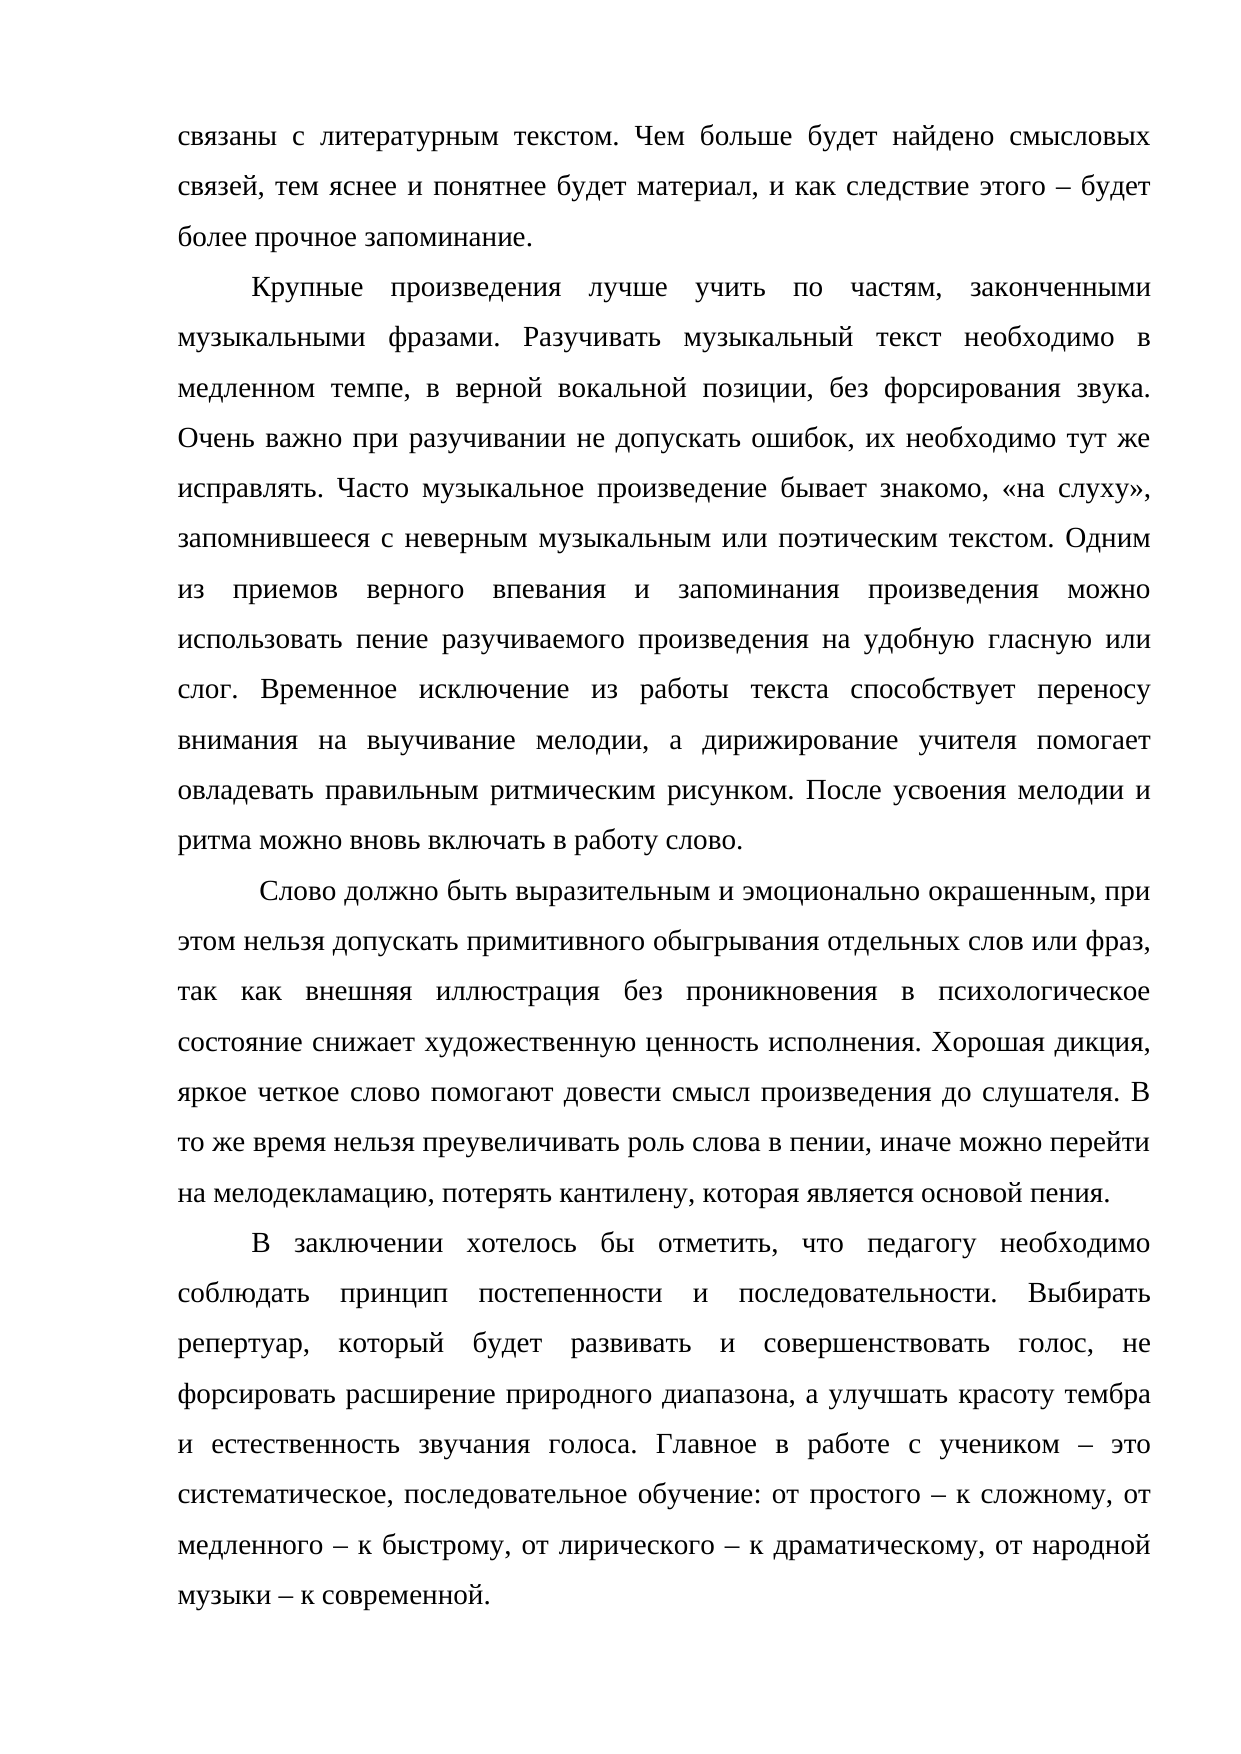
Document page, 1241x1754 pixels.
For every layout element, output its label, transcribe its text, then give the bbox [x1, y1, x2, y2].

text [177, 118, 1152, 252]
text Слово должно быть выразительным и эмоционально окрашенным, при этом нельзя допускать примитивного обыгрывания отдельных слов или фраз, так как внешняя иллюстрация без проникновения в психологическое состояние снижает художественную ценность исполнения. Хорошая дикция, яркое четкое слово помогают довести смысл произведения до слушателя. В то же время нельзя преувеличивать роль слова в пении, иначе можно перейти на мелодекламацию, потерять кантилену, которая является основой пения. [177, 873, 1152, 1208]
text Крупные произведения лучше учить по частям, законченными музыкальными фразами. Разучивать музыкальный текст необходимо в медленном темпе, в верной вокальной позиции, без форсирования звука. Очень важно при разучивании не допускать ошибок, их необходимо тут же исправлять. Часто музыкальное произведение бывает знакомо, «на слуху», запомнившееся с неверным музыкальным или поэтическим текстом. Одним из приемов верного впевания и запоминания произведения можно использовать пение разучиваемого произведения на удобную гласную или слог. Временное исключение из работы текста способствует переносу внимания на выучивание мелодии, а дирижирование учителя помогает овладевать правильным ритмическим рисунком. После усвоения мелодии и ритма можно вновь включать в работу слово. [177, 269, 1152, 856]
text В заключении хотелось бы отметить, что педагогу необходимо соблюдать принцип постепенности и последовательности. Выбирать репертуар, который будет развивать и совершенствовать голос, не форсировать расширение природного диапазона, а улучшать красоту тембра и естественность звучания голоса. Главное в работе с учеником – это систематическое, последовательное обучение: от простого – к сложному, от медленного – к быстрому, от лирического – к драматическому, от народной музыки – к современной. [177, 1225, 1152, 1611]
